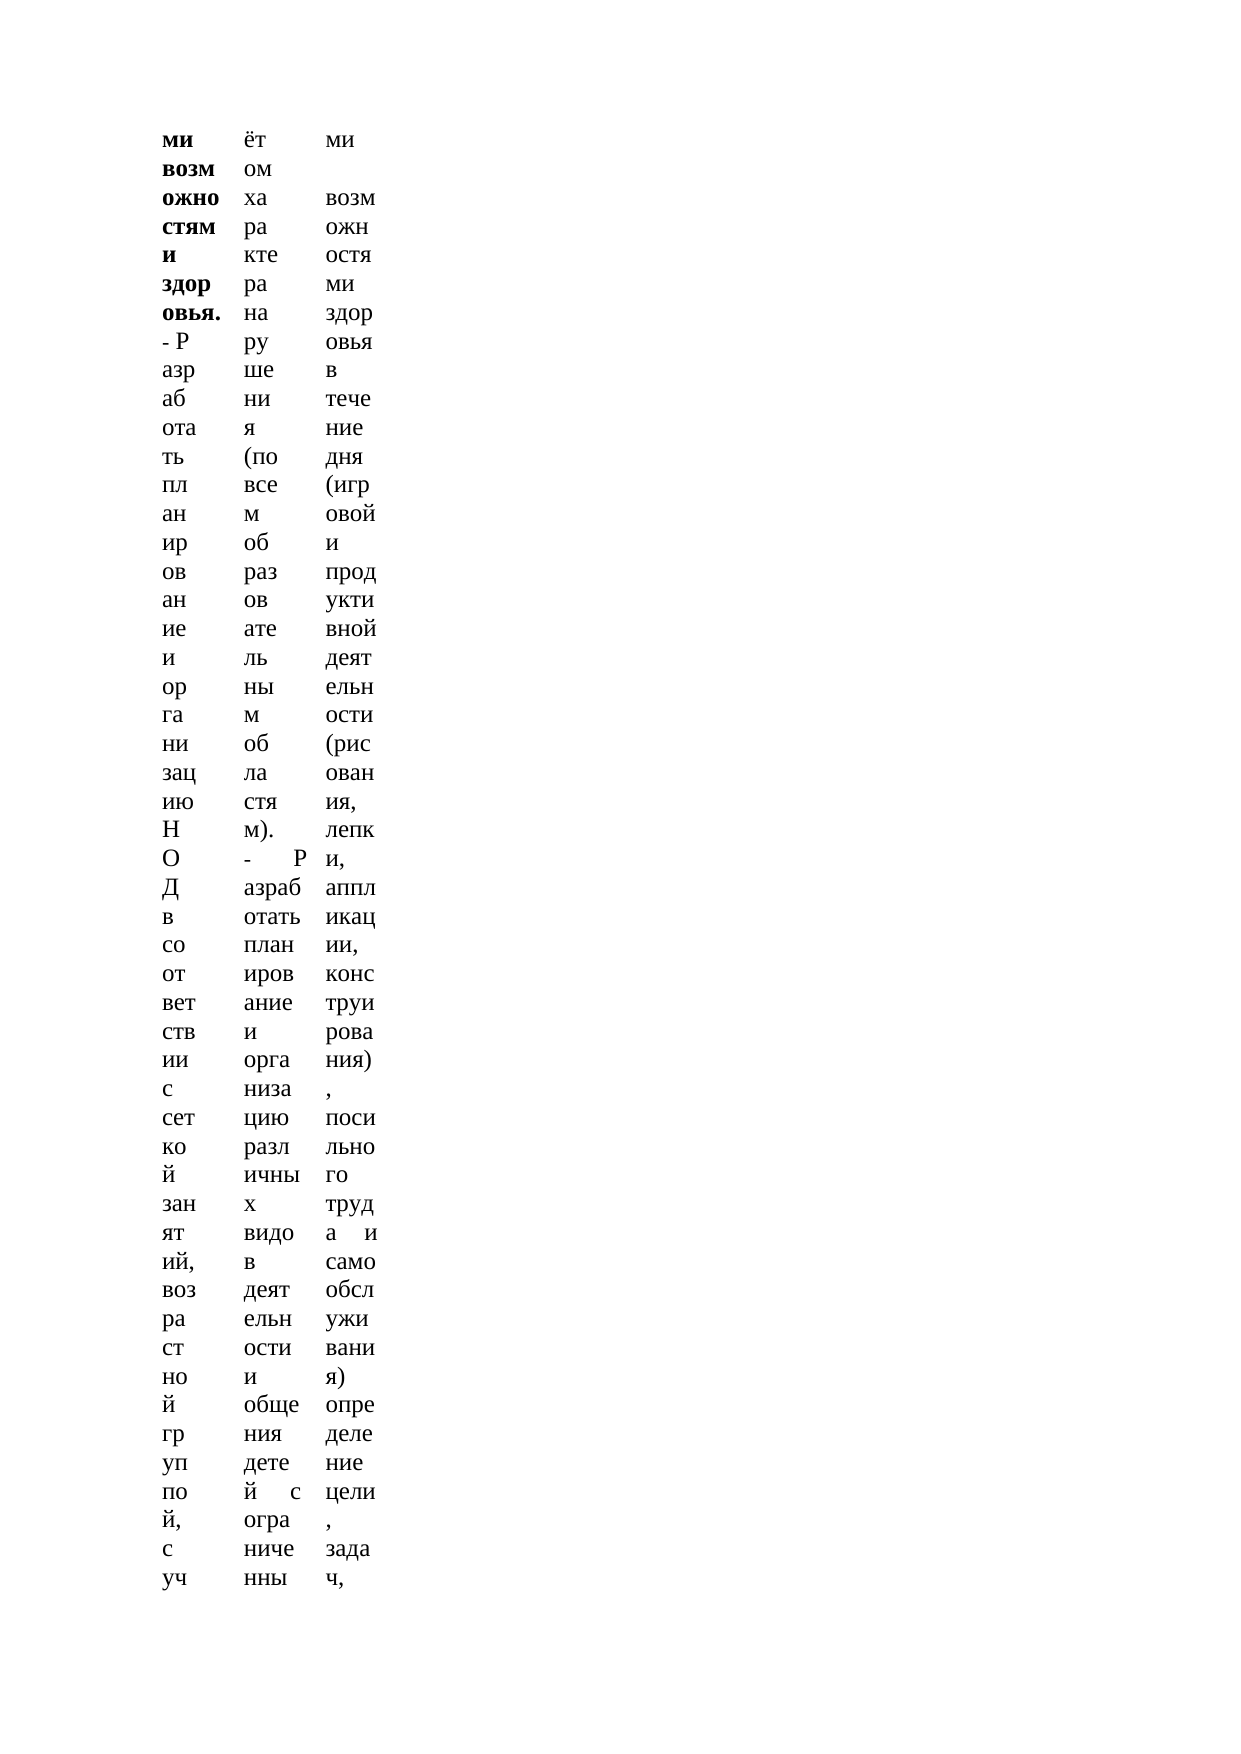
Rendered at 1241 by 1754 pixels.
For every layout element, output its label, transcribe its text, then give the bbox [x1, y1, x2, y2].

list Разработать планирование и организацию НОД в соответствии с сеткой занятий, возрастной группой, с учётом характера нарушения (по всем образовательным областям). [162, 326, 196, 1591]
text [162, 124, 221, 326]
list Разработать планирование и организацию НОД в соответствии с сеткой занятий, возрастной группой, с учётом характера нарушения (по всем образовательным областям). [244, 124, 278, 843]
